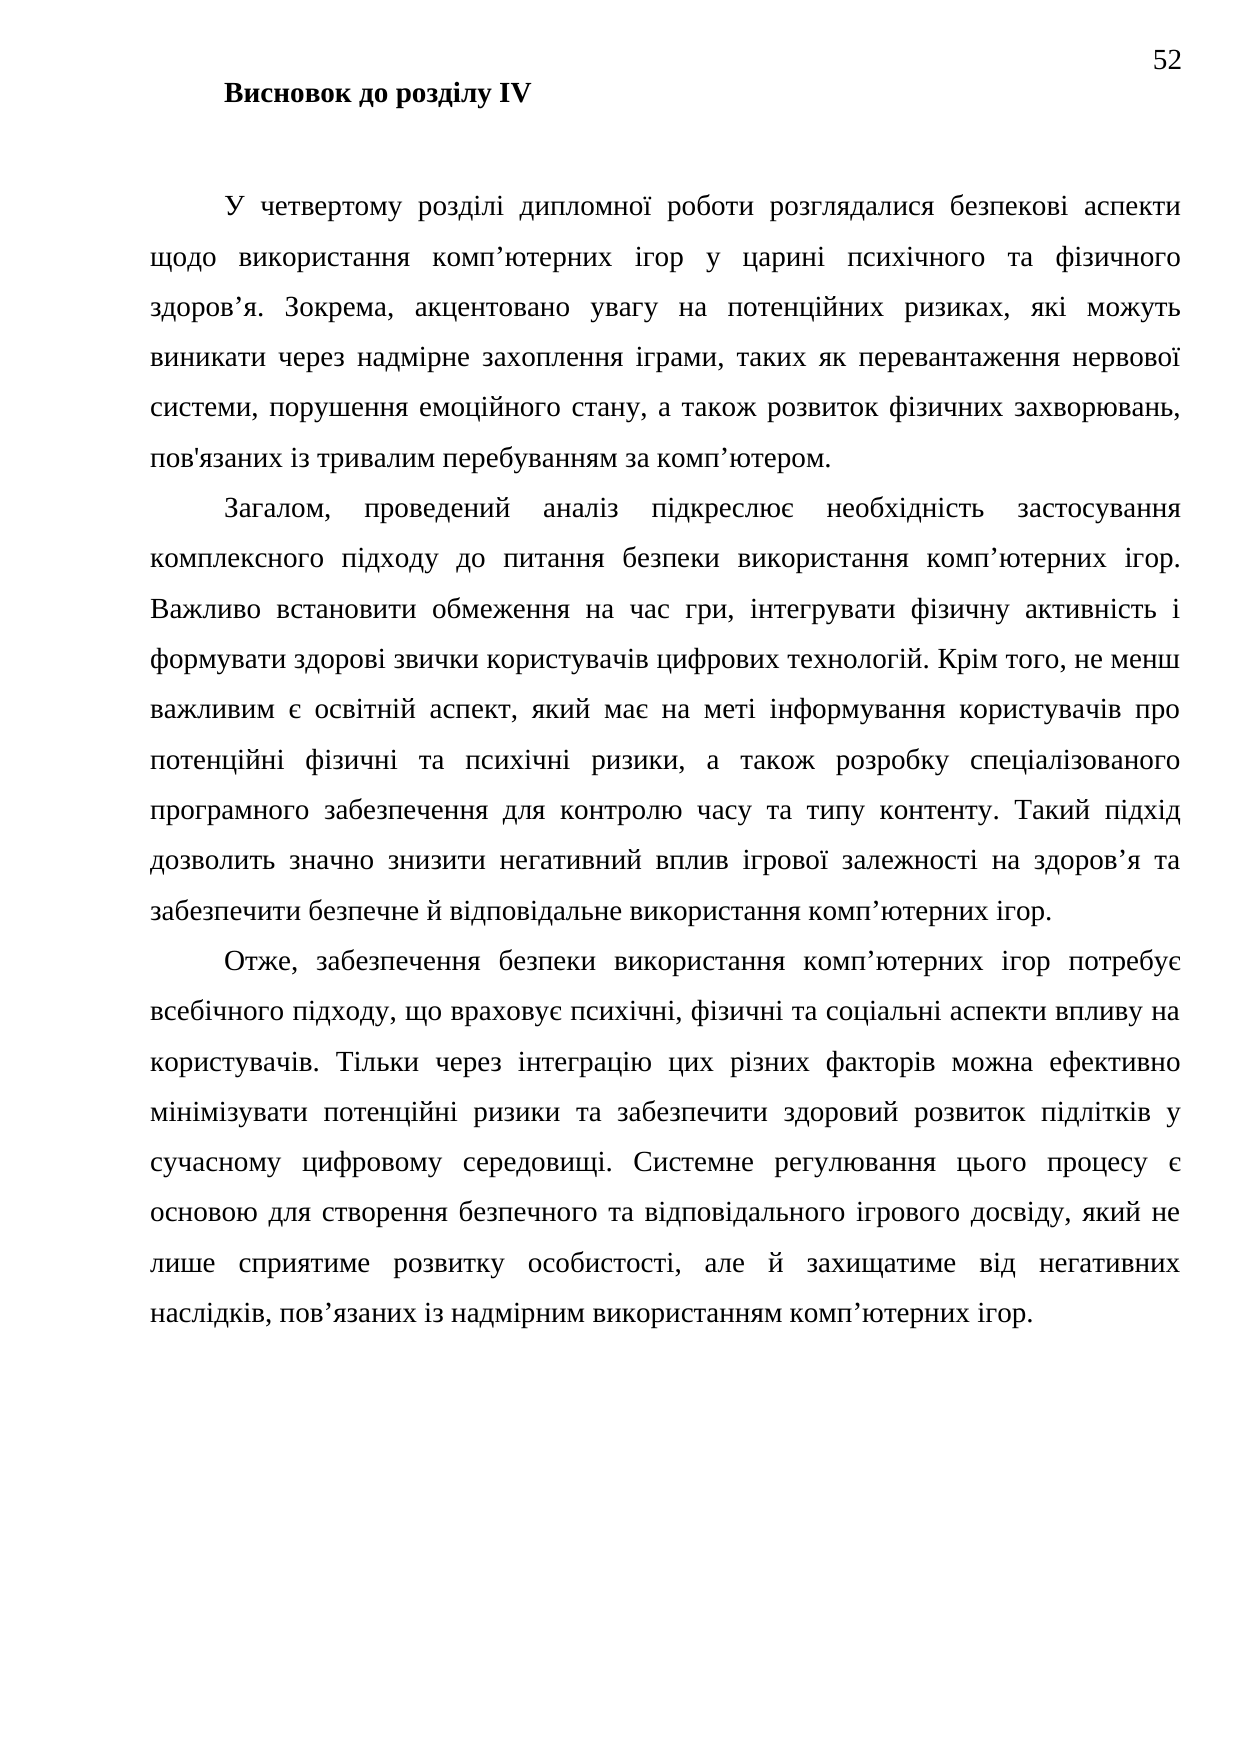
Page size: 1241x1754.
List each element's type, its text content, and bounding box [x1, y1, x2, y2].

text У четвертому розділі дипломної роботи розглядалися безпекові аспекти щодо використання комп’ютерних ігор у царині психічного та фізичного здоров’я. Зокрема, акцентовано увагу на потенційних ризиках, які можуть виникати через надмірне захоплення іграми, таких як перевантаження нервової системи, порушення емоційного стану, а також розвиток фізичних захворювань, пов'язаних із тривалим перебуванням за комп’ютером. [150, 188, 1182, 473]
text Висновок до розділу IV [150, 76, 1182, 109]
text Отже, забезпечення безпеки використання комп’ютерних ігор потребує всебічного підходу, що враховує психічні, фізичні та соціальні аспекти впливу на користувачів. Тільки через інтеграцію цих різних факторів можна ефективно мінімізувати потенційні ризики та забезпечити здоровий розвиток підлітків у сучасному цифровому середовищі. Системне регулювання цього процесу є основою для створення безпечного та відповідального ігрового досвіду, який не лише сприятиме розвитку особистості, але й захищатиме від негативних наслідків, пов’язаних із надмірним використанням комп’ютерних ігор. [150, 943, 1182, 1329]
text Загалом, проведений аналіз підкреслює необхідність застосування комплексного підходу до питання безпеки використання комп’ютерних ігор. Важливо встановити обмеження на час гри, інтегрувати фізичну активність і формувати здорові звички користувачів цифрових технологій. Крім того, не менш важливим є освітній аспект, який має на меті інформування користувачів про потенційні фізичні та психічні ризики, а також розробку спеціалізованого програмного забезпечення для контролю часу та типу контенту. Такий підхід дозволить значно знизити негативний вплив ігрової залежності на здоров’я та забезпечити безпечне й відповідальне використання комп’ютерних ігор. [150, 490, 1182, 926]
